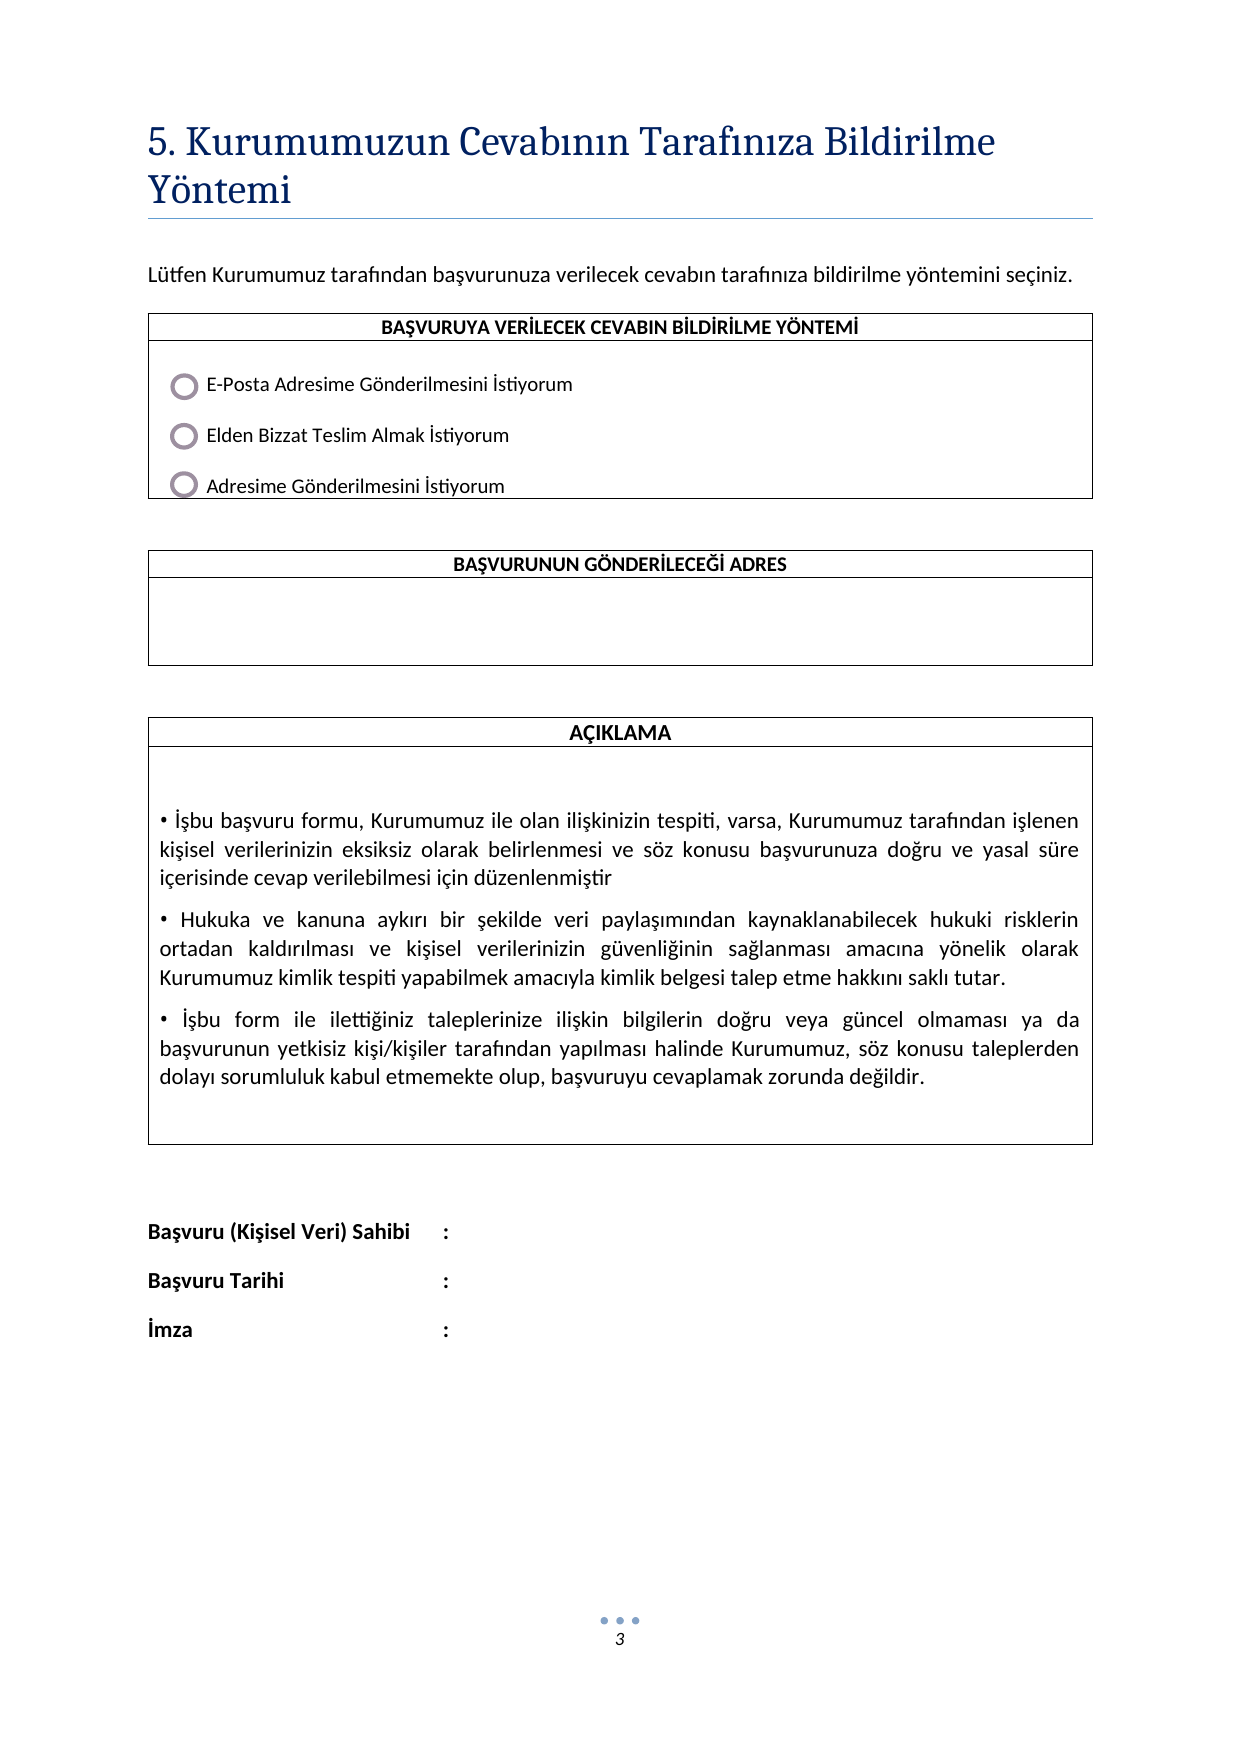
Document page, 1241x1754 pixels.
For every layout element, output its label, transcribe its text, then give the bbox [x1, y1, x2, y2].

text Lütfen Kurumumuz tarafından başvurunuza verilecek cevabın tarafınıza bildirilme yöntemini seçiniz. [148, 260, 1093, 288]
table_header BAŞVURUYA VERİLECEK CEVABIN BİLDİRİLME YÖNTEMİ [149, 314, 1092, 339]
text Başvuru Tarihi : [148, 1266, 1093, 1294]
text Başvuru (Kişisel Veri) Sahibi : [148, 1217, 1093, 1245]
table_cell [149, 578, 1092, 665]
table_cell • İşbu başvuru formu, Kurumumuz ile olan ilişkinizin tespiti, varsa, Kurumumuz tarafından işlenen kişisel verilerinizin eksiksiz olarak belirlenmesi ve söz konusu başvurunuza doğru ve yasal süre içerisinde cevap verilebilmesi için düzenlenmiştir • Hukuka ve kanuna aykırı bir şekilde veri paylaşımından kaynaklanabilecek hukuki risklerin ortadan kaldırılması ve kişisel verilerinizin güvenliğinin sağlanması amacına yönelik olarak Kurumumuz kimlik tespiti yapabilmek amacıyla kimlik belgesi talep etme hakkını saklı tutar. • İşbu form ile ilettiğiniz taleplerinize ilişkin bilgilerin doğru veya güncel olmaması ya da başvurunun yetkisiz kişi/kişiler tarafından yapılması halinde Kurumumuz, söz konusu taleplerden dolayı sorumluluk kabul etmemekte olup, başvuruyu cevaplamak zorunda değildir. [149, 747, 1092, 1143]
subtitle 5. Kurumumuzun Cevabının Tarafınıza Bildirilme Yöntemi [148, 118, 1093, 218]
table_cell E-Posta Adresime Gönderilmesini İstiyorum Elden Bizzat Teslim Almak İstiyorum Adresime Gönderilmesini İstiyorum [149, 341, 1092, 498]
table_header BAŞVURUNUN GÖNDERİLECEĞİ ADRES [149, 551, 1092, 577]
table_header AÇIKLAMA [149, 718, 1092, 746]
text İmza : [148, 1315, 1093, 1343]
